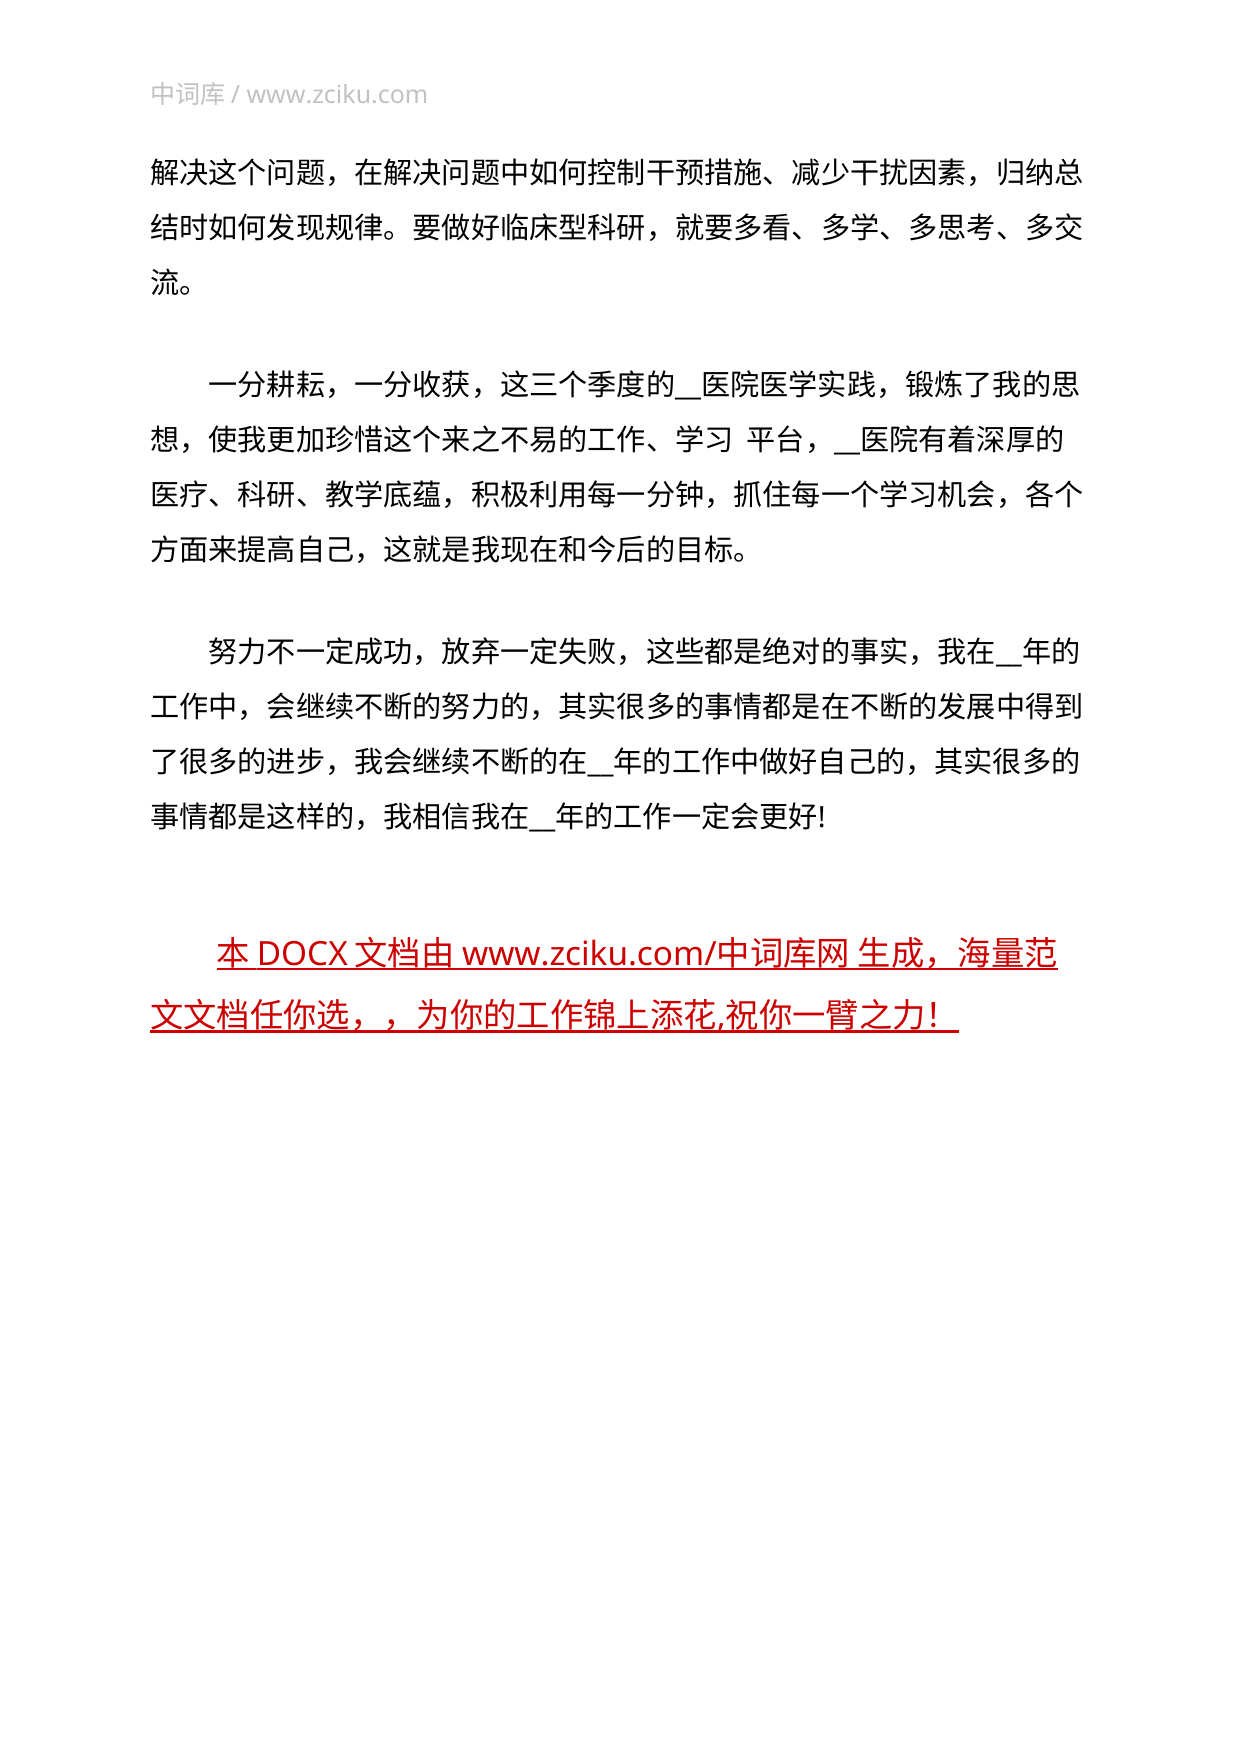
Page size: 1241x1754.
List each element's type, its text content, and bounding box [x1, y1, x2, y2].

text 努力不一定成功，放弃一定失败，这些都是绝对的事实，我在__年的工作中，会继续不断的努力的，其实很多的事情都是在不断的发展中得到了很多的进步，我会继续不断的在__年的工作中做好自己的，其实很多的事情都是这样的，我相信我在__年的工作一定会更好! [150, 628, 1090, 836]
text 一分耕耘，一分收获，这三个季度的__医院医学实践，锻炼了我的思想，使我更加珍惜这个来之不易的工作、学习 平台，__医院有着深厚的医疗、科研、教学底蕴，积极利用每一分钟，抓住每一个学习机会，各个方面来提高自己，这就是我现在和今后的目标。 [150, 362, 1090, 569]
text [150, 150, 1090, 302]
text 本DOCX文档由 www.zciku.com/中词库网 生成，海量范文文档任你选，，为你的工作锦上添花,祝你一臂之力！ [150, 926, 1090, 1038]
